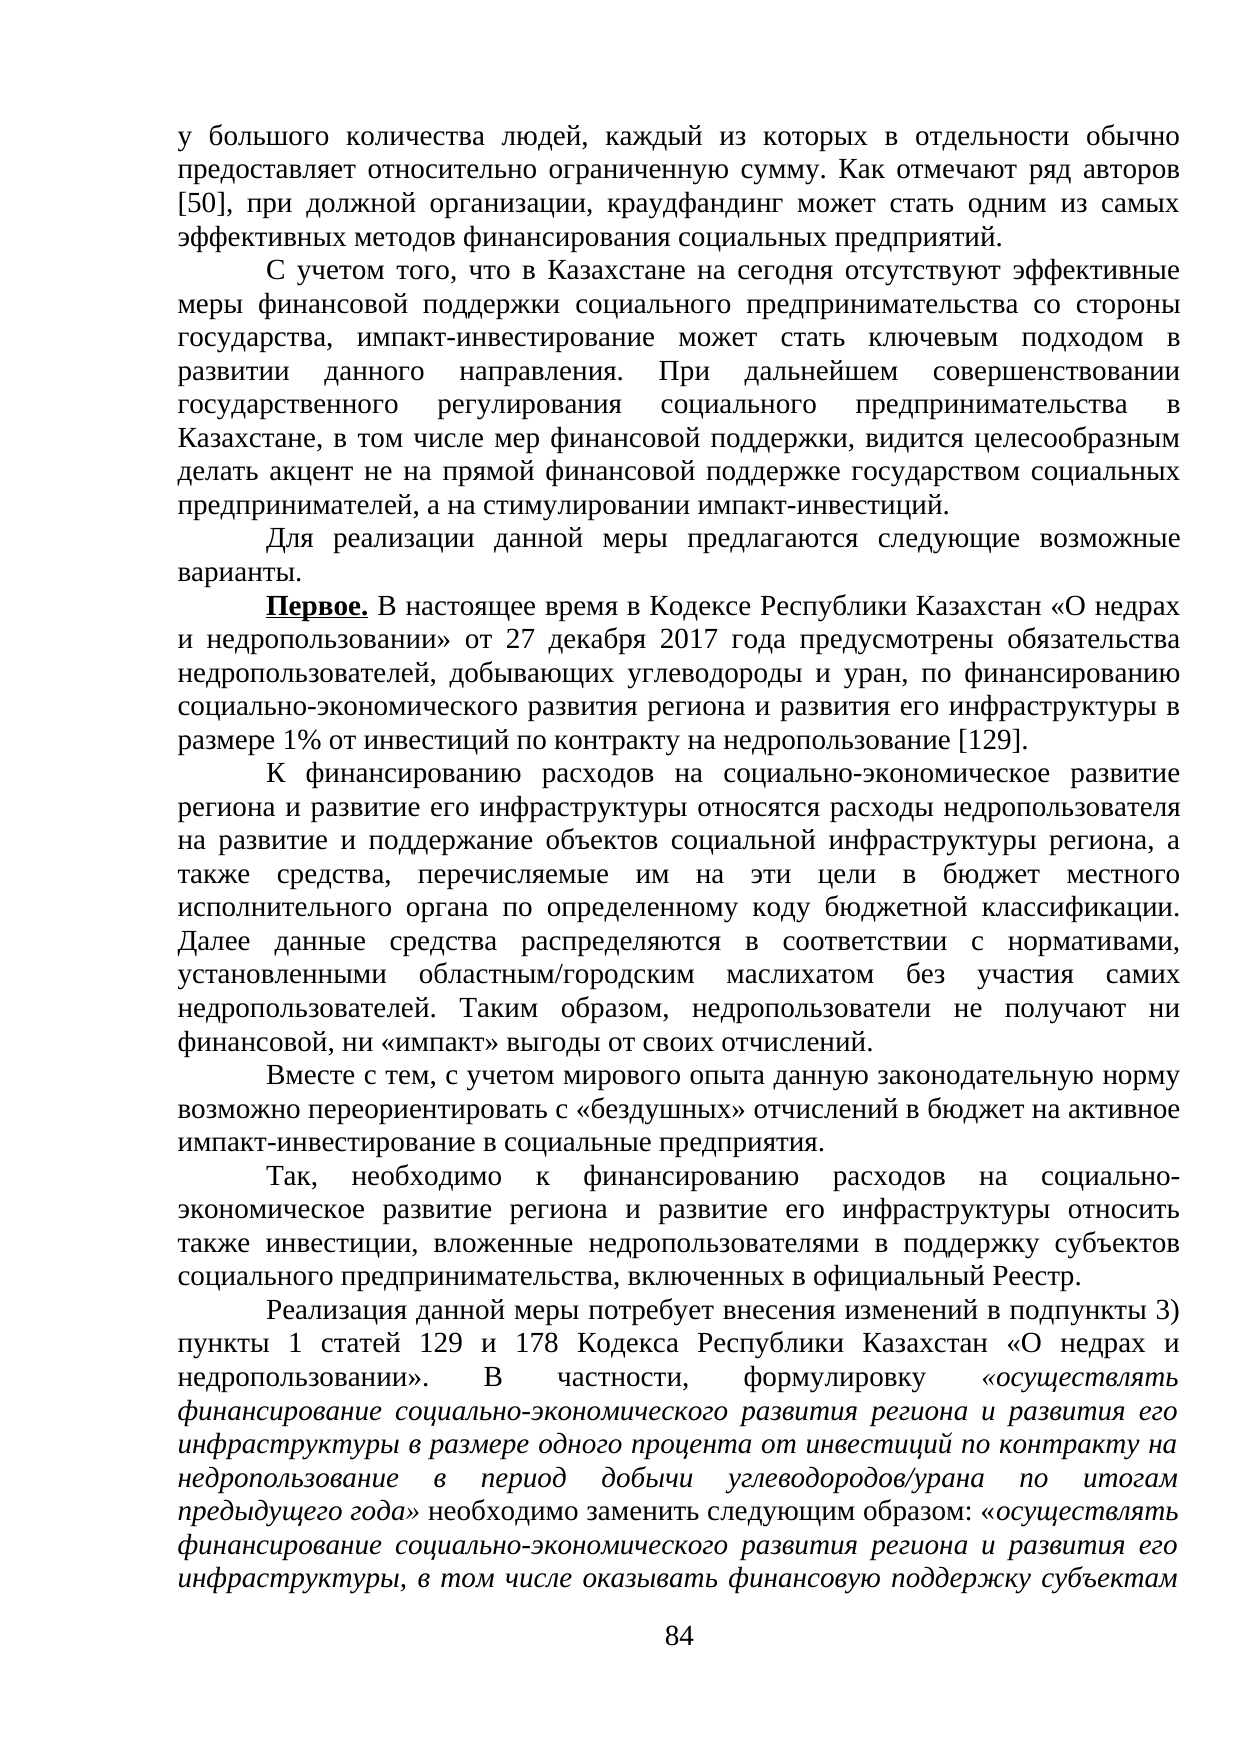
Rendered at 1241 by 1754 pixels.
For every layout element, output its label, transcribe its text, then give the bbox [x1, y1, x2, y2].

text Вместе с тем, с учетом мирового опыта данную законодательную норму возможно переориентировать с «бездушных» отчислений в бюджет на активное импакт-инвестирование в социальные предприятия. [177, 1057, 1181, 1158]
text С учетом того, что в Казахстане на сегодня отсутствуют эффективные меры финансовой поддержки социального предпринимательства со стороны государства, импакт-инвестирование может стать ключевым подходом в развитии данного направления. При дальнейшем совершенствовании государственного регулирования социального предпринимательства в Казахстане, в том числе мер финансовой поддержки, видится целесообразным делать акцент не на прямой финансовой поддержке государством социальных предпринимателей, а на стимулировании импакт-инвестиций. [177, 252, 1181, 521]
text Так, необходимо к финансированию расходов на социально-экономическое развитие региона и развитие его инфраструктуры относить также инвестиции, вложенные недропользователями в поддержку субъектов социального предпринимательства, включенных в официальный Реестр. [177, 1158, 1181, 1292]
text Для реализации данной меры предлагаются следующие возможные варианты. [177, 521, 1181, 588]
text К финансированию расходов на социально-экономическое развитие региона и развитие его инфраструктуры относятся расходы недропользователя на развитие и поддержание объектов социальной инфраструктуры региона, а также средства, перечисляемые им на эти цели в бюджет местного исполнительного органа по определенному коду бюджетной классификации. Далее данные средства распределяются в соответствии с нормативами, установленными областным/городским маслихатом без участия самих недропользователей. Таким образом, недропользователи не получают ни финансовой, ни «импакт» выгоды от своих отчислений. [177, 755, 1181, 1057]
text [177, 1292, 1181, 1594]
text Первое. В настоящее время в Кодексе Республики Казахстан «О недрах и недропользовании» от 27 декабря 2017 года предусмотрены обязательства недропользователей, добывающих углеводороды и уран, по финансированию социально-экономического развития региона и развития его инфраструктуры в размере 1% от инвестиций по контракту на недропользование [129]. [177, 588, 1181, 755]
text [177, 118, 1181, 252]
